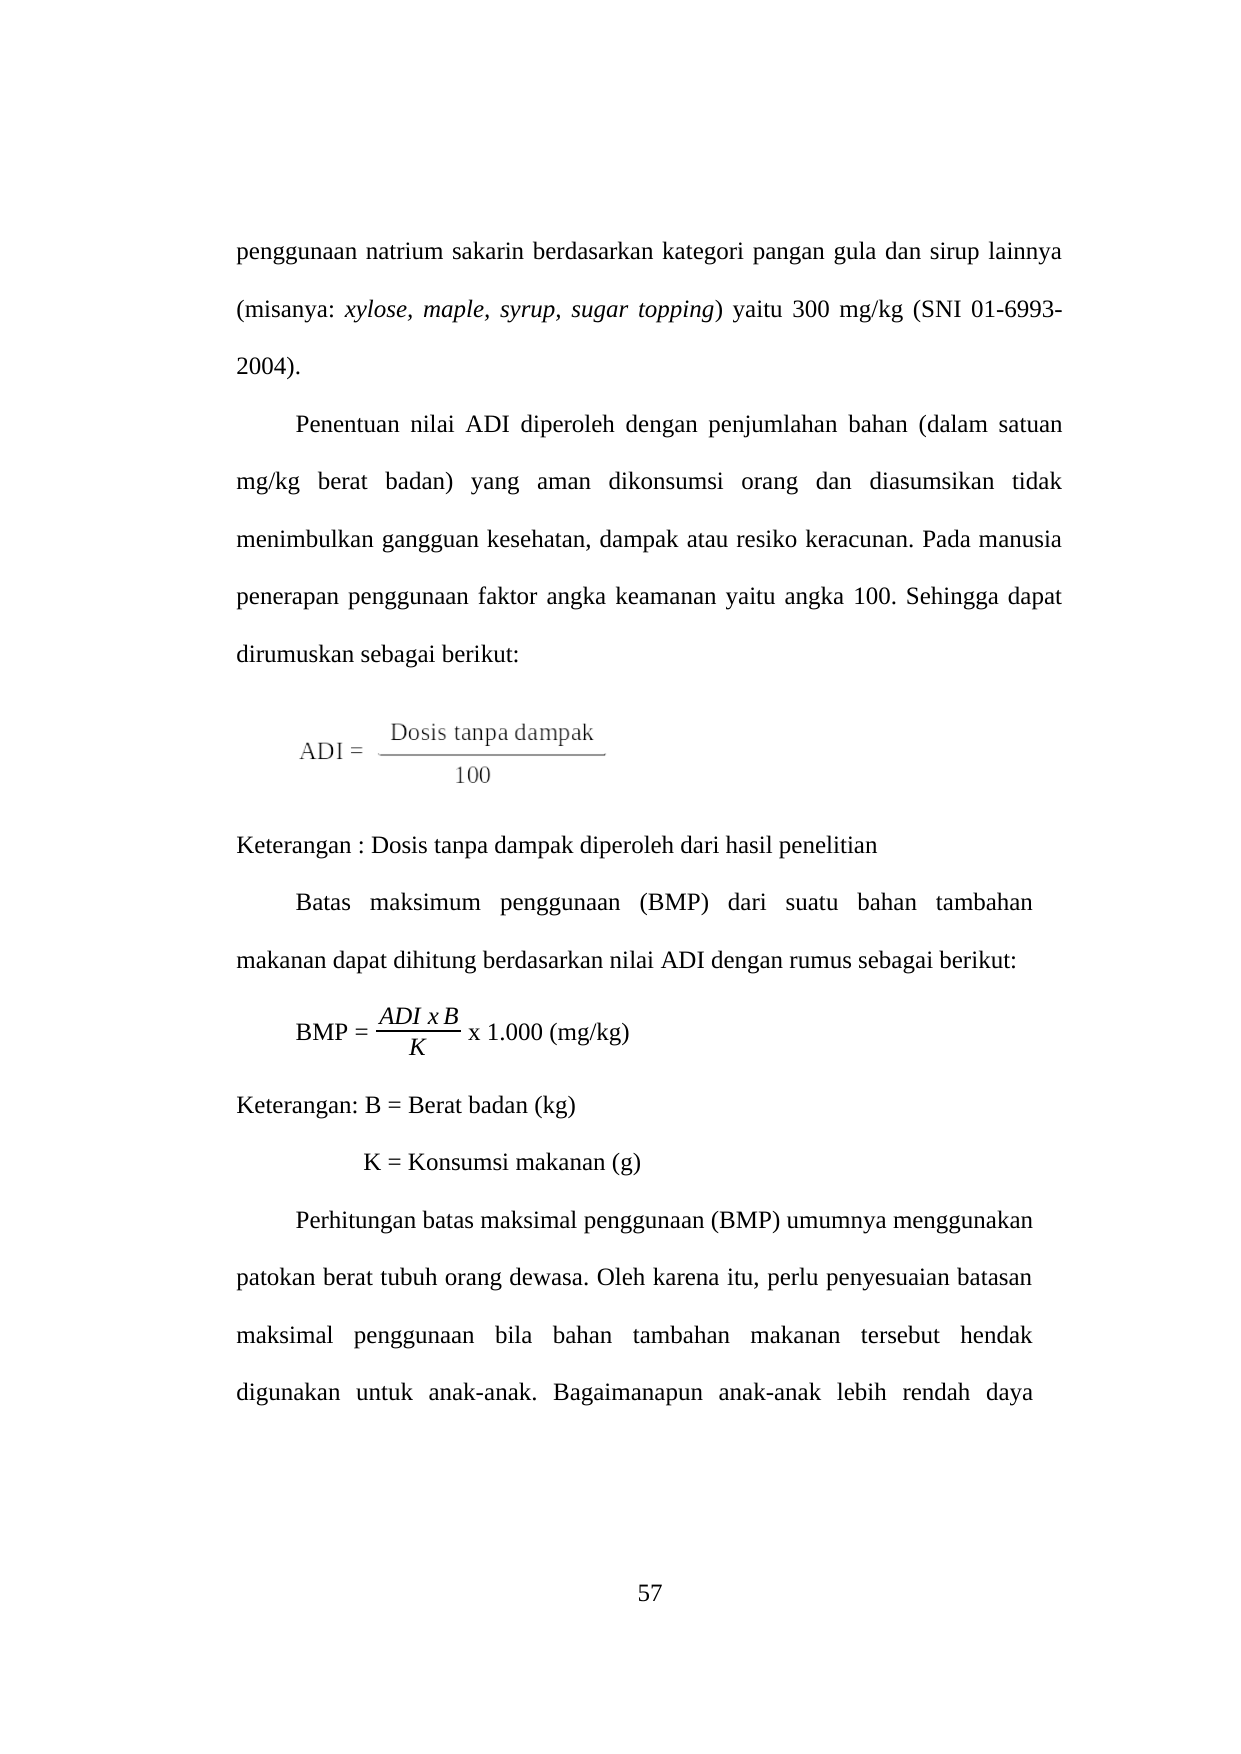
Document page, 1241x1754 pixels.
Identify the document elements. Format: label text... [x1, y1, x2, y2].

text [236, 1205, 1033, 1406]
text K = Konsumsi makanan (g) [236, 1147, 1033, 1176]
list Penentuan nilai ADI diperoleh dengan penjumlahan bahan (dalam satuan mg/kg berat badan) yang aman dikonsumsi orang dan diasumsikan tidak menimbulkan gangguan kesehatan, dampak atau resiko keracunan. Pada manusia penerapan penggunaan faktor angka keamanan yaitu angka 100. Sehingga dapat dirumuskan sebagai berikut: [236, 409, 1063, 667]
text Batas maksimum penggunaan (BMP) dari suatu bahan tambahan makanan dapat dihitung berdasarkan nilai ADI dengan rumus sebagai berikut: [236, 887, 1033, 973]
text Keterangan: B = Berat badan (kg) [236, 1090, 1033, 1119]
text BMP = x 1.000 (mg/kg) [236, 1002, 1033, 1061]
text Keterangan : Dosis tanpa dampak diperoleh dari hasil penelitian [236, 830, 1063, 858]
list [236, 236, 1063, 380]
